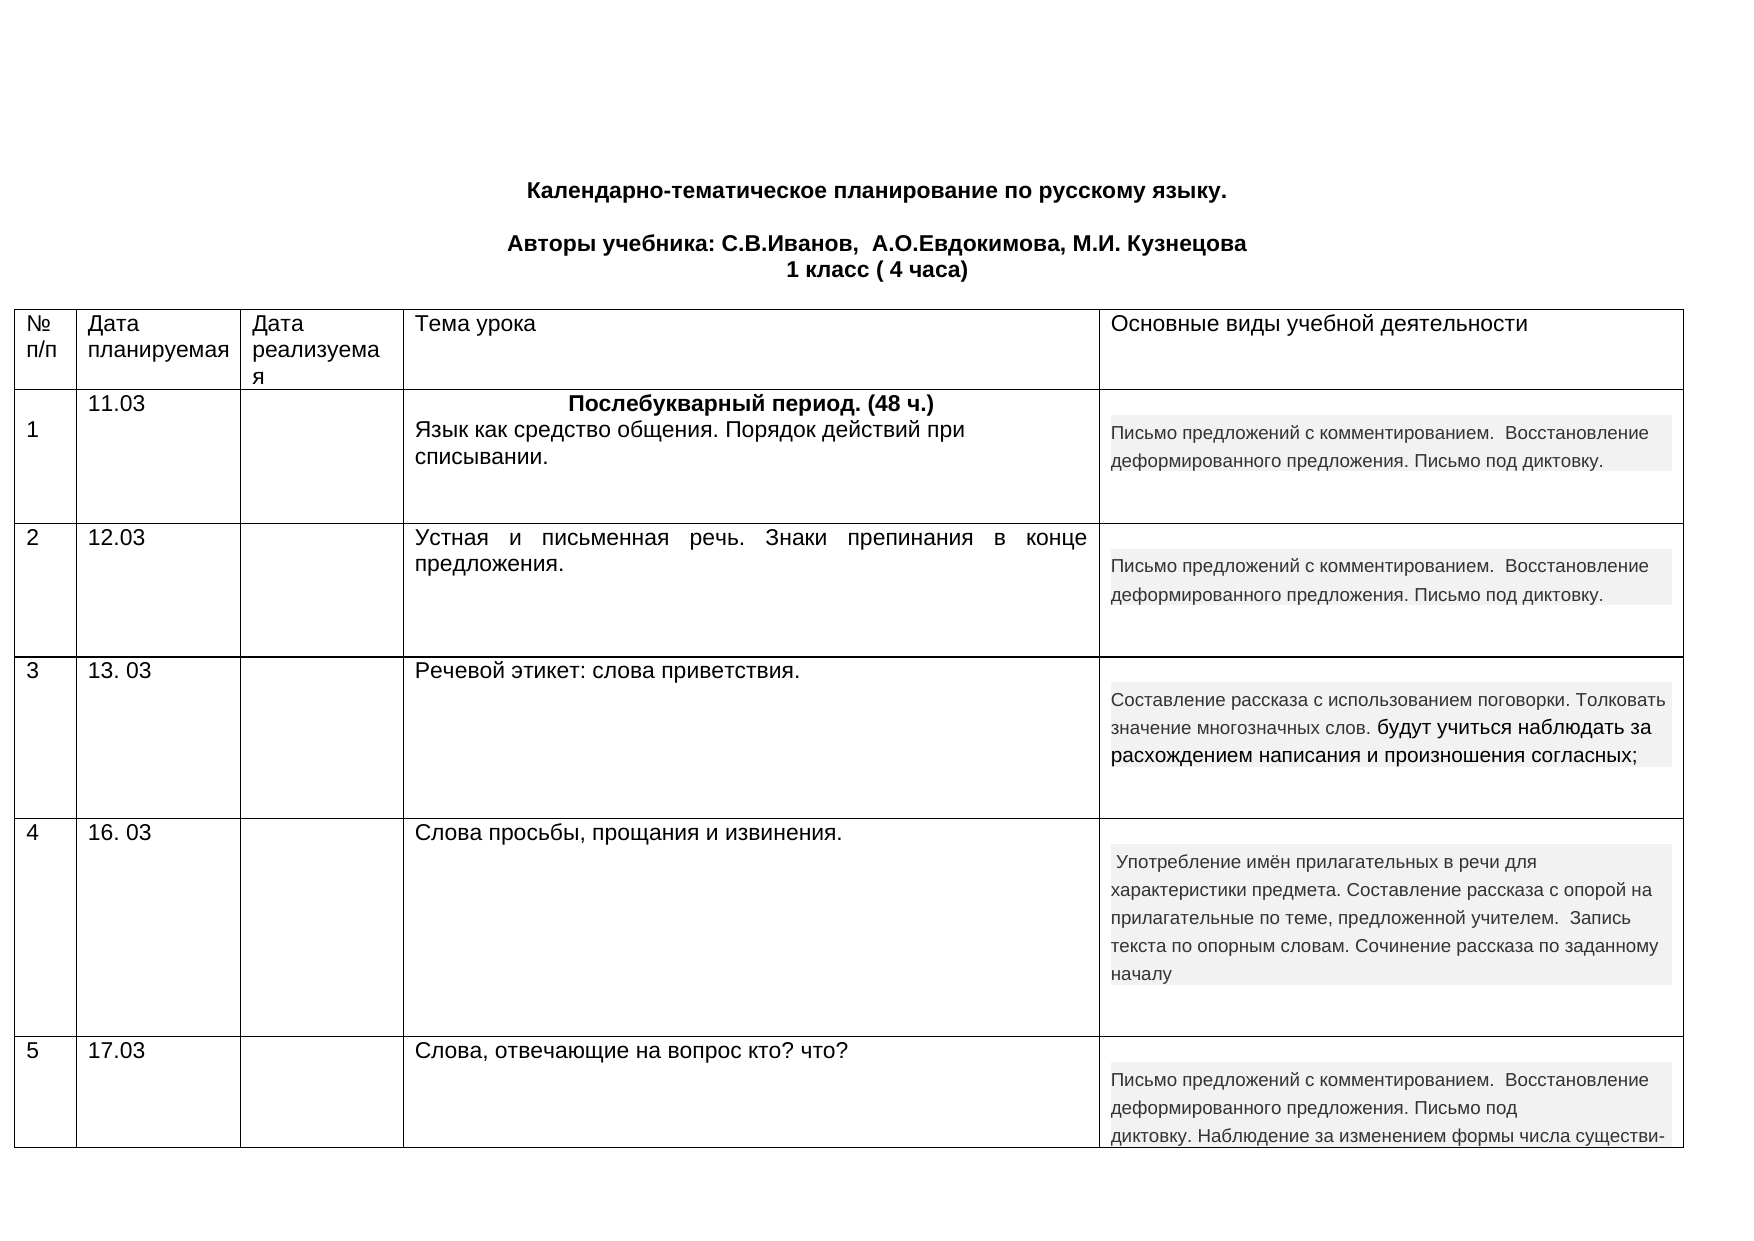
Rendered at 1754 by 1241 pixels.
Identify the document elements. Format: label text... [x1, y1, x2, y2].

table_cell 12.03 [77, 524, 240, 656]
table_cell 4 [15, 819, 76, 1036]
text Авторы учебника: С.В.Иванов, А.О.Евдокимова, М.И. Кузнецова [118, 230, 1636, 256]
table_cell Послебукварный период. (48 ч.) Язык как средство общения. Порядок действий при списывании. [404, 390, 1099, 523]
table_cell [1100, 1037, 1683, 1147]
table_header Тема урока [404, 310, 1099, 389]
table_cell [241, 524, 403, 656]
table_cell 13. 03 [77, 658, 240, 818]
table_header Дата реализуемая [241, 310, 403, 389]
table_header Основные виды учебной деятельности [1100, 310, 1683, 389]
table_cell 3 [15, 658, 76, 818]
table_cell Письмо предложений с комментированием. Восстановление деформированного предложения. Письмо под диктовку. [1100, 390, 1683, 523]
table_cell 2 [15, 524, 76, 656]
table_cell Слова просьбы, прощания и извинения. [404, 819, 1099, 1036]
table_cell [404, 1037, 1099, 1147]
table_cell 1 [15, 390, 76, 523]
table_cell Составление рассказа с использованием поговорки. Толковать значение многозначных слов. будут учиться наблюдать за расхождением написания и произношения согласных; [1100, 658, 1683, 818]
table_cell Устная и письменная речь. Знаки препинания в конце предложения. [404, 524, 1099, 656]
table_cell [241, 1037, 403, 1147]
table_cell [241, 658, 403, 818]
text 1 класс ( 4 часа) [118, 256, 1636, 283]
table_cell [241, 390, 403, 523]
table_cell Письмо предложений с комментированием. Восстановление деформированного предложения. Письмо под диктовку. [1100, 524, 1683, 656]
table_cell 11.03 [77, 390, 240, 523]
table_cell 5 [15, 1037, 76, 1147]
table_cell [241, 819, 403, 1036]
table_header Дата планируемая [77, 310, 240, 389]
table_cell Употребление имён прилагательных в речи для характеристики предмета. Составление рассказа с опорой на прилагательные по теме, предложенной учителем. Запись текста по опорным словам. Сочинение рассказа по заданному началу [1100, 819, 1683, 1036]
text Календарно-тематическое планирование по русскому языку. [118, 177, 1636, 203]
table_cell 16. 03 [77, 819, 240, 1036]
table_header № п/п [15, 310, 76, 389]
table_cell Речевой этикет: слова приветствия. [404, 658, 1099, 818]
table_cell 17.03 [77, 1037, 240, 1147]
